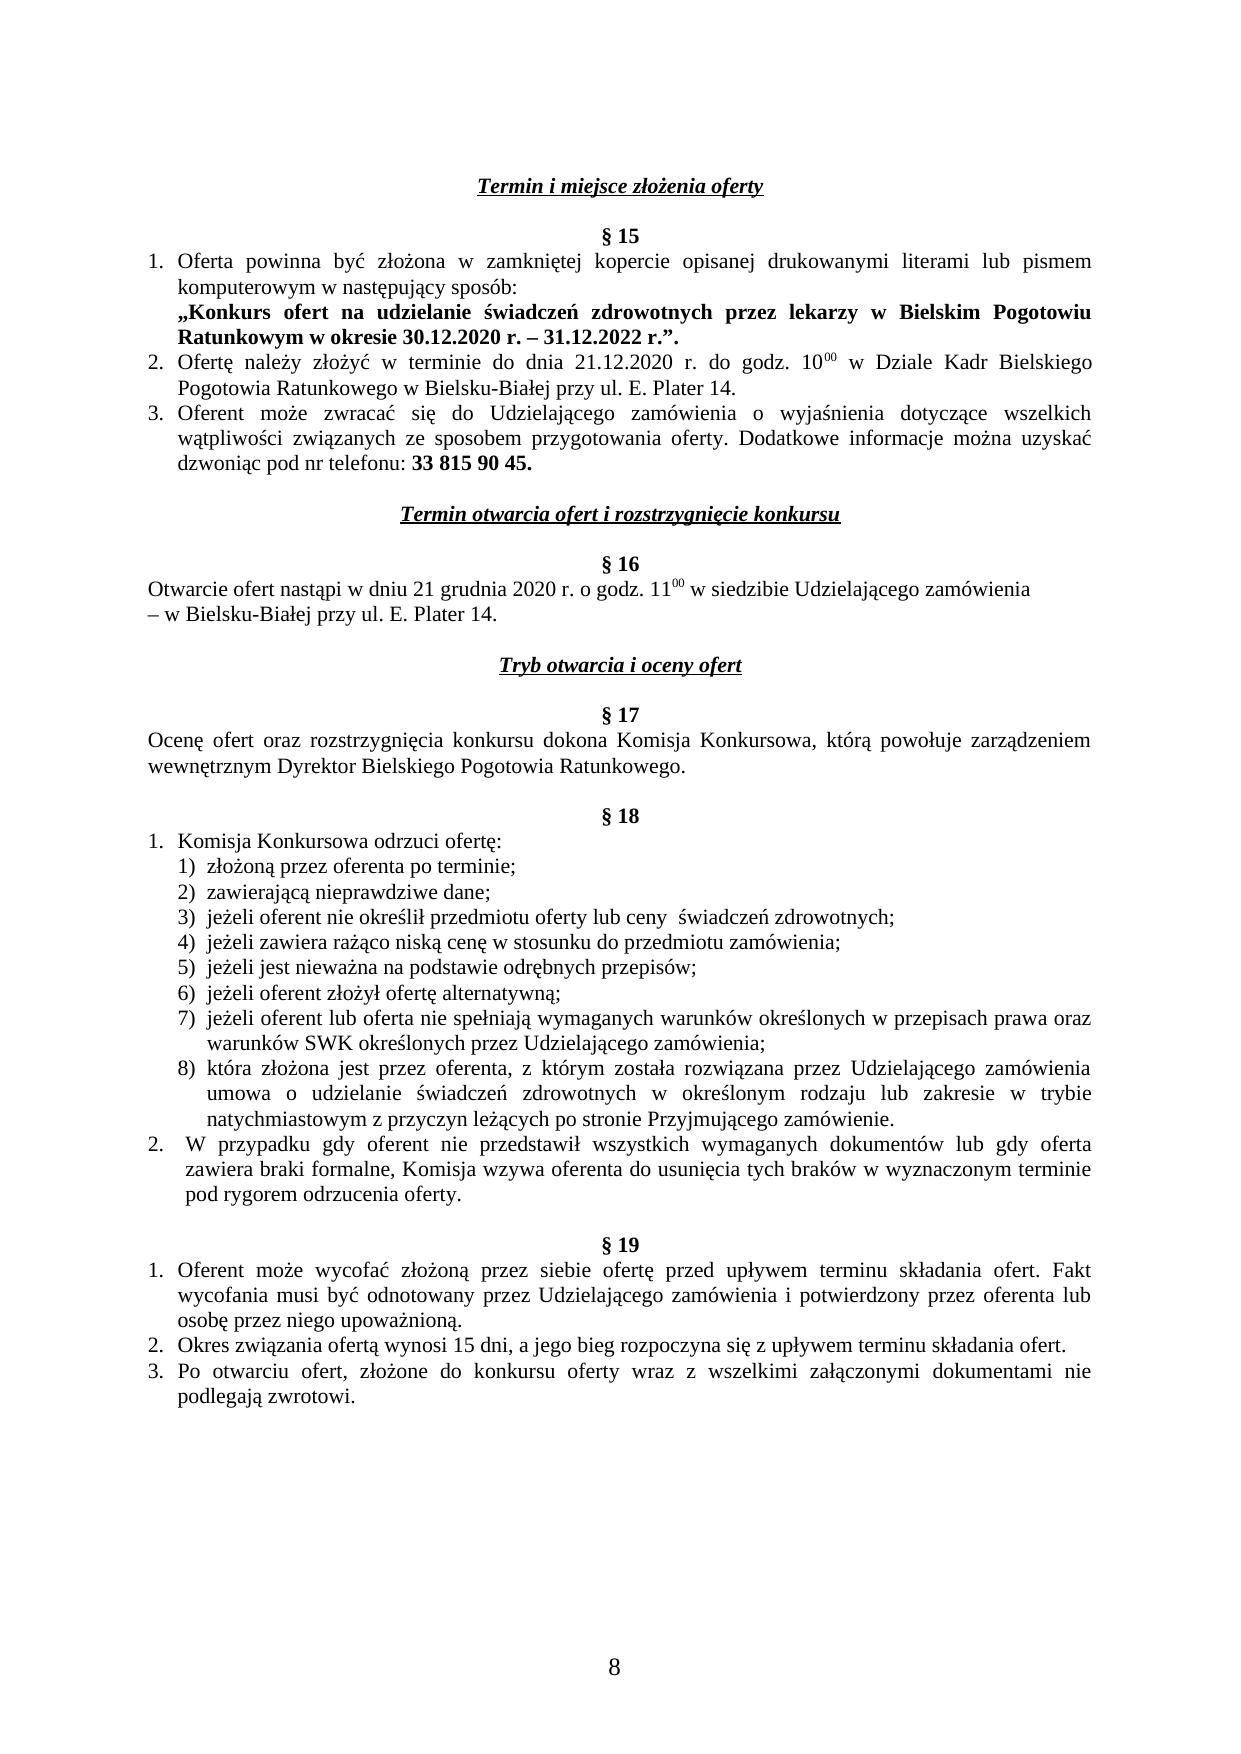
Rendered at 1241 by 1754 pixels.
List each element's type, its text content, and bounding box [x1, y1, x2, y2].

text Termin otwarcia ofert i rozstrzygnięcie konkursu [148, 501, 1093, 526]
list W przypadku gdy oferent nie przedstawił wszystkich wymaganych dokumentów lub gdy oferta zawiera braki formalne, Komisja wzywa oferenta do usunięcia tych braków w wyznaczonym terminie pod rygorem odrzucenia oferty. [148, 1131, 1093, 1206]
list Ofertę należy złożyć w terminie do dnia 21.12.2020 r. do godz. 1000 w Dziale Kadr Bielskiego Pogotowia Ratunkowego w Bielsku-Białej przy ul. E. Plater 14. [148, 349, 1093, 400]
text § 19 [148, 1232, 1093, 1257]
list Komisja Konkursowa odrzuci ofertę: [148, 828, 1093, 853]
list Oferent może wycofać złożoną przez siebie ofertę przed upływem terminu składania ofert. Fakt wycofania musi być odnotowany przez Udzielającego zamówienia i potwierdzony przez oferenta lub osobę przez niego upoważnioną. [148, 1257, 1093, 1332]
text § 18 [148, 803, 1093, 828]
text § 15 [148, 223, 1093, 248]
list Po otwarciu ofert, złożone do konkursu oferty wraz z wszelkimi załączonymi dokumentami nie podlegają zwrotowi. [148, 1358, 1093, 1408]
text „Konkurs ofert na udzielanie świadczeń zdrowotnych przez lekarzy w Bielskim Pogotowiu Ratunkowym w okresie 30.12.2020 r. – 31.12.2022 r.”. [177, 299, 1093, 349]
text Termin i miejsce złożenia oferty [148, 173, 1093, 198]
text Tryb otwarcia i oceny ofert [148, 652, 1093, 677]
list jeżeli oferent złożył ofertę alternatywną; [177, 979, 1093, 1005]
list jeżeli zawiera rażąco niską cenę w stosunku do przedmiotu zamówienia; [177, 929, 1093, 954]
list Okres związania ofertą wynosi 15 dni, a jego bieg rozpoczyna się z upływem terminu składania ofert. [148, 1332, 1093, 1358]
list jeżeli jest nieważna na podstawie odrębnych przepisów; [177, 954, 1093, 979]
text Otwarcie ofert nastąpi w dniu 21 grudnia 2020 r. o godz. 1100 w siedzibie Udzielającego zamówienia – w Bielsku-Białej przy ul. E. Plater 14. [148, 576, 1093, 627]
list zawierającą nieprawdziwe dane; [177, 879, 1093, 904]
list jeżeli oferent lub oferta nie spełniają wymaganych warunków określonych w przepisach prawa oraz warunków SWK określonych przez Udzielającego zamówienia; [177, 1005, 1093, 1055]
list Oferta powinna być złożona w zamkniętej kopercie opisanej drukowanymi literami lub pismem komputerowym w następujący sposób: [148, 248, 1093, 299]
text § 17 [148, 702, 1093, 727]
text § 16 [148, 551, 1093, 576]
list Oferent może zwracać się do Udzielającego zamówienia o wyjaśnienia dotyczące wszelkich wątpliwości związanych ze sposobem przygotowania oferty. Dodatkowe informacje można uzyskać dzwoniąc pod nr telefonu: 33 815 90 45. [148, 400, 1093, 475]
list która złożona jest przez oferenta, z którym została rozwiązana przez Udzielającego zamówienia umowa o udzielanie świadczeń zdrowotnych w określonym rodzaju lub zakresie w trybie natychmiastowym z przyczyn leżących po stronie Przyjmującego zamówienie. [177, 1055, 1093, 1131]
text Ocenę ofert oraz rozstrzygnięcia konkursu dokona Komisja Konkursowa, którą powołuje zarządzeniem wewnętrznym Dyrektor Bielskiego Pogotowia Ratunkowego. [148, 727, 1093, 778]
list jeżeli oferent nie określił przedmiotu oferty lub ceny świadczeń zdrowotnych; [177, 904, 1093, 929]
list złożoną przez oferenta po terminie; [177, 853, 1093, 879]
